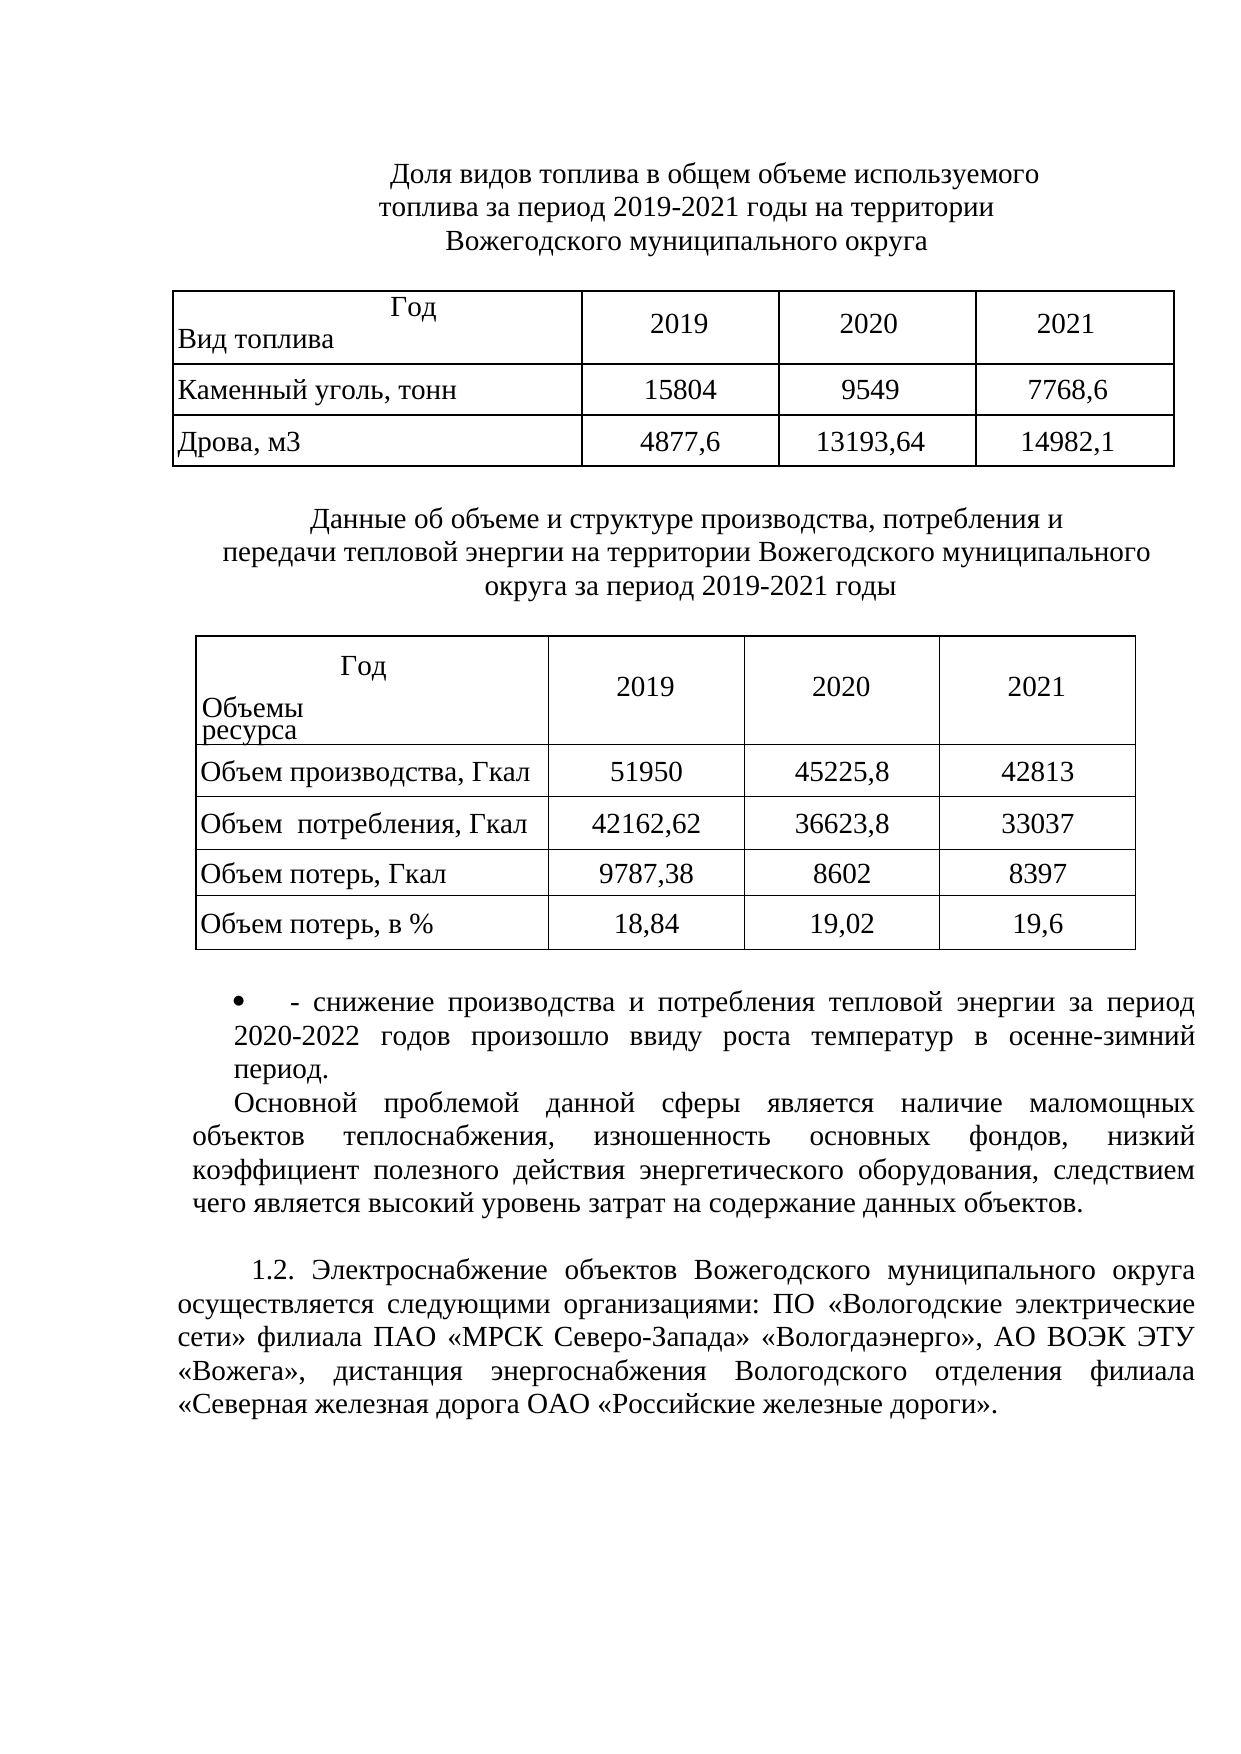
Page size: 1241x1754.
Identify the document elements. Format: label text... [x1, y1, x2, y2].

table_cell 45225,8 [745, 745, 939, 796]
table_cell Объем потерь, Гкал [197, 850, 548, 894]
table_header 2020 [780, 292, 975, 363]
table_header 2021 [940, 637, 1135, 744]
table_header 2021 [977, 292, 1173, 363]
text передачи тепловой энергии на территории Вожегодского муниципального [177, 534, 1196, 568]
table_cell 9549 [780, 365, 975, 414]
table_cell Каменный уголь, тонн [174, 365, 581, 414]
table_cell 4877,6 [583, 416, 778, 465]
table_cell Объем потерь, в % [197, 896, 548, 949]
table_cell 18,84 [549, 896, 744, 949]
table_cell 42162,62 [549, 797, 744, 849]
table_cell 36623,8 [745, 797, 939, 849]
table_header 2020 [745, 637, 939, 744]
table_cell 7768,6 [977, 365, 1173, 414]
text округа за период 2019-2021 годы [177, 568, 1196, 601]
table_cell 42813 [940, 745, 1135, 796]
table_cell 19,6 [940, 896, 1135, 949]
table_cell 8397 [940, 850, 1135, 894]
table_cell Дрова, м3 [174, 416, 581, 465]
text 1.2. Электроснабжение объектов Вожегодского муниципального округа осуществляется следующими организациями: ПО «Вологодские электрические сети» филиала ПАО «МРСК Северо-Запада» «Вологдаэнерго», АО ВОЭК ЭТУ «Вожега», дистанция энергоснабжения Вологодского отделения филиала «Северная железная дорога ОАО «Российские железные дороги». [177, 1252, 1196, 1420]
table_cell 13193,64 [780, 416, 975, 465]
table_header 2019 [583, 292, 778, 363]
table_cell 33037 [940, 797, 1135, 849]
table_cell Объем производства, Гкал [197, 745, 548, 796]
text Данные об объеме и структуре производства, потребления и [177, 501, 1196, 534]
table_header Год Вид топлива [174, 292, 581, 363]
table_cell 51950 [549, 745, 744, 796]
table_cell 8602 [745, 850, 939, 894]
table_cell 19,02 [745, 896, 939, 949]
list - снижение производства и потребления тепловой энергии за период 2020-2022 годов произошло ввиду роста температур в осенне-зимний период. [233, 984, 1196, 1085]
table_cell 9787,38 [549, 850, 744, 894]
table_cell 15804 [583, 365, 778, 414]
table_cell 14982,1 [977, 416, 1173, 465]
table_header 2019 [549, 637, 744, 744]
table_cell Объем потребления, Гкал [197, 797, 548, 849]
text Основной проблемой данной сферы является наличие маломощных объектов теплоснабжения, изношенность основных фондов, низкий коэффициент полезного действия энергетического оборудования, следствием чего является высокий уровень затрат на содержание данных объектов. [192, 1085, 1196, 1219]
text Вожегодского муниципального округа [177, 223, 1196, 256]
text Доля видов топлива в общем объеме используемого [177, 156, 1196, 189]
text топлива за период 2019-2021 годы на территории [177, 189, 1196, 223]
